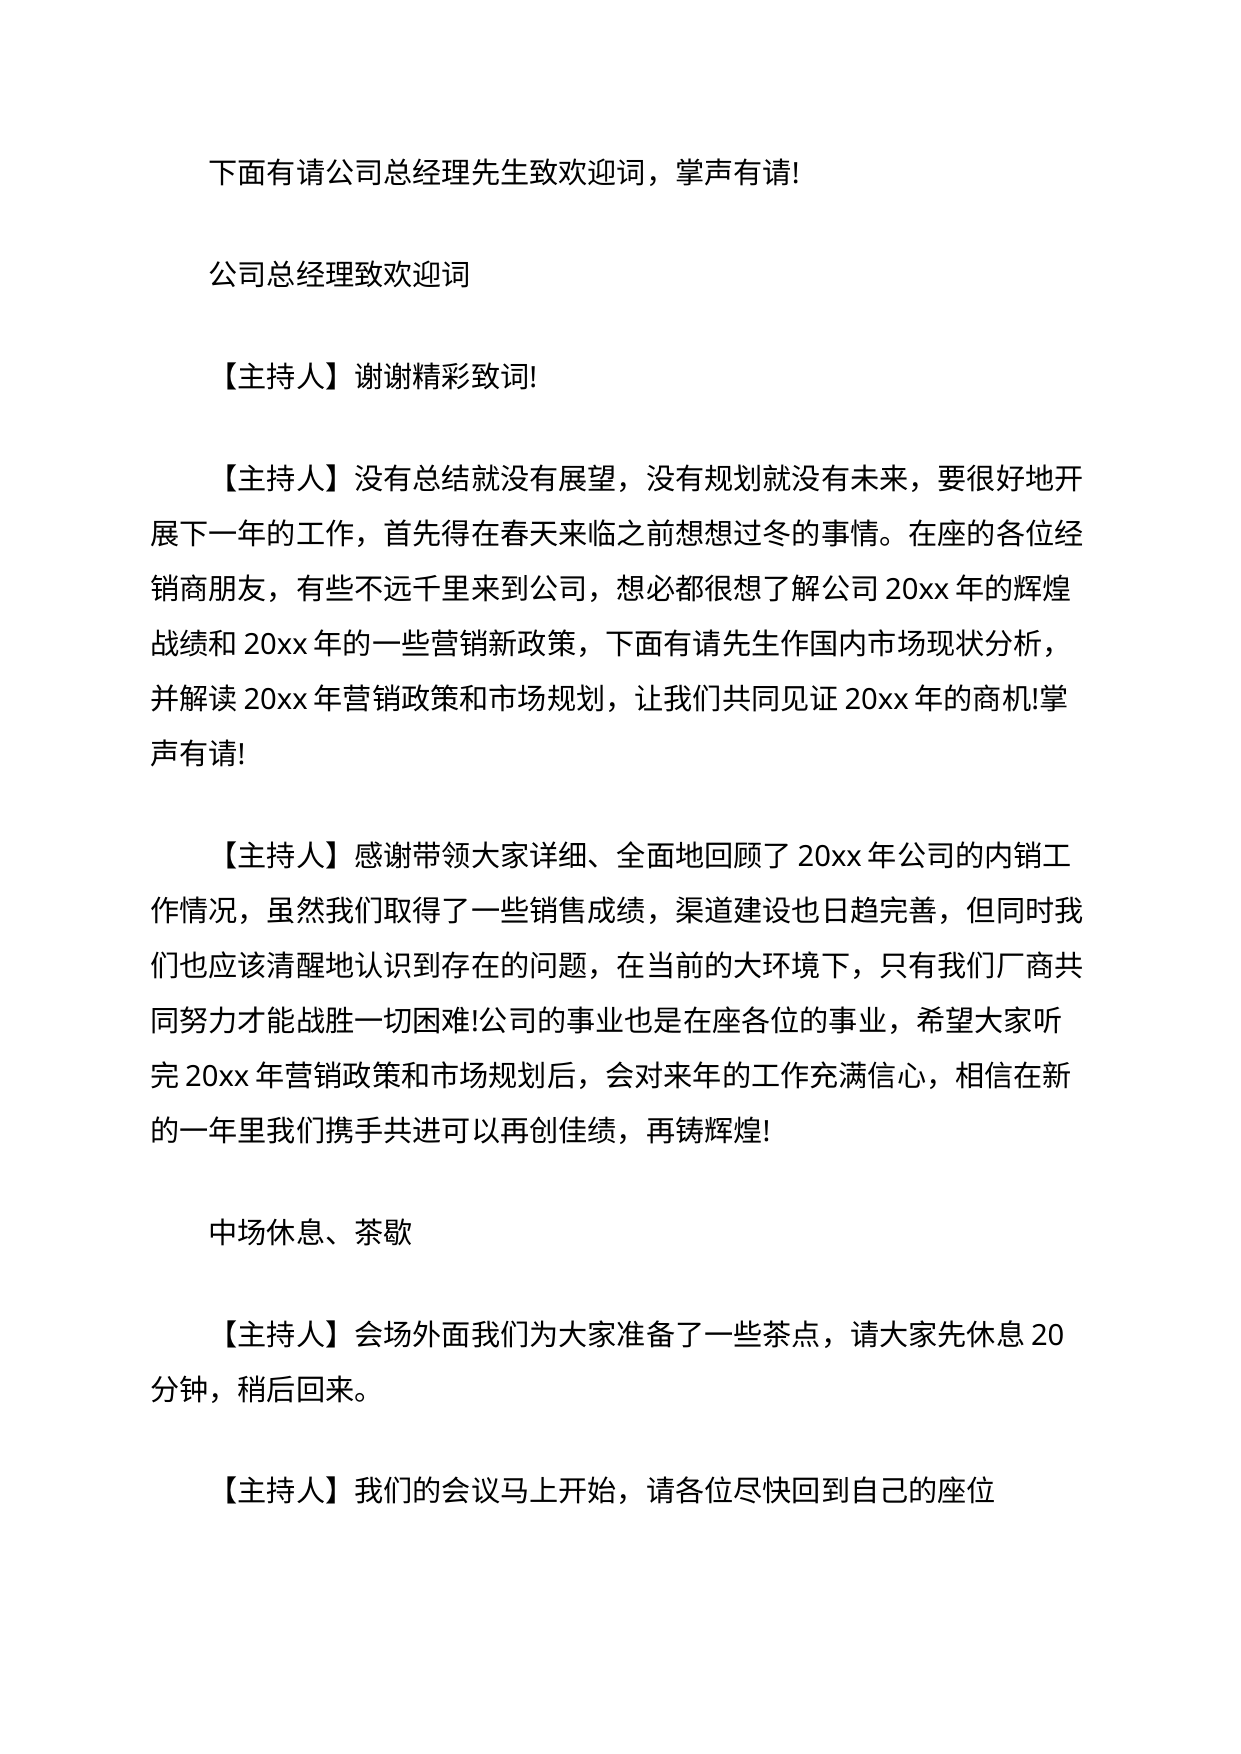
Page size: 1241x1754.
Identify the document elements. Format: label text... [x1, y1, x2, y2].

text 【主持人】谢谢精彩致词! [150, 354, 1090, 396]
text 下面有请公司总经理先生致欢迎词，掌声有请! [150, 150, 1090, 192]
text 【主持人】感谢带领大家详细、全面地回顾了20xx年公司的内销工作情况，虽然我们取得了一些销售成绩，渠道建设也日趋完善，但同时我们也应该清醒地认识到存在的问题，在当前的大环境下，只有我们厂商共同努力才能战胜一切困难!公司的事业也是在座各位的事业，希望大家听完20xx年营销政策和市场规划后，会对来年的工作充满信心，相信在新的一年里我们携手共进可以再创佳绩，再铸辉煌! [150, 832, 1090, 1150]
text 公司总经理致欢迎词 [150, 252, 1090, 294]
text 【主持人】没有总结就没有展望，没有规划就没有未来，要很好地开展下一年的工作，首先得在春天来临之前想想过冬的事情。在座的各位经销商朋友，有些不远千里来到公司，想必都很想了解公司20xx年的辉煌战绩和20xx年的一些营销新政策，下面有请先生作国内市场现状分析，并解读20xx年营销政策和市场规划，让我们共同见证20xx年的商机!掌声有请! [150, 456, 1090, 773]
text 【主持人】我们的会议马上开始，请各位尽快回到自己的座位 [150, 1468, 1090, 1510]
text 【主持人】会场外面我们为大家准备了一些茶点，请大家先休息20分钟，稍后回来。 [150, 1311, 1090, 1408]
text 中场休息、茶歇 [150, 1209, 1090, 1252]
